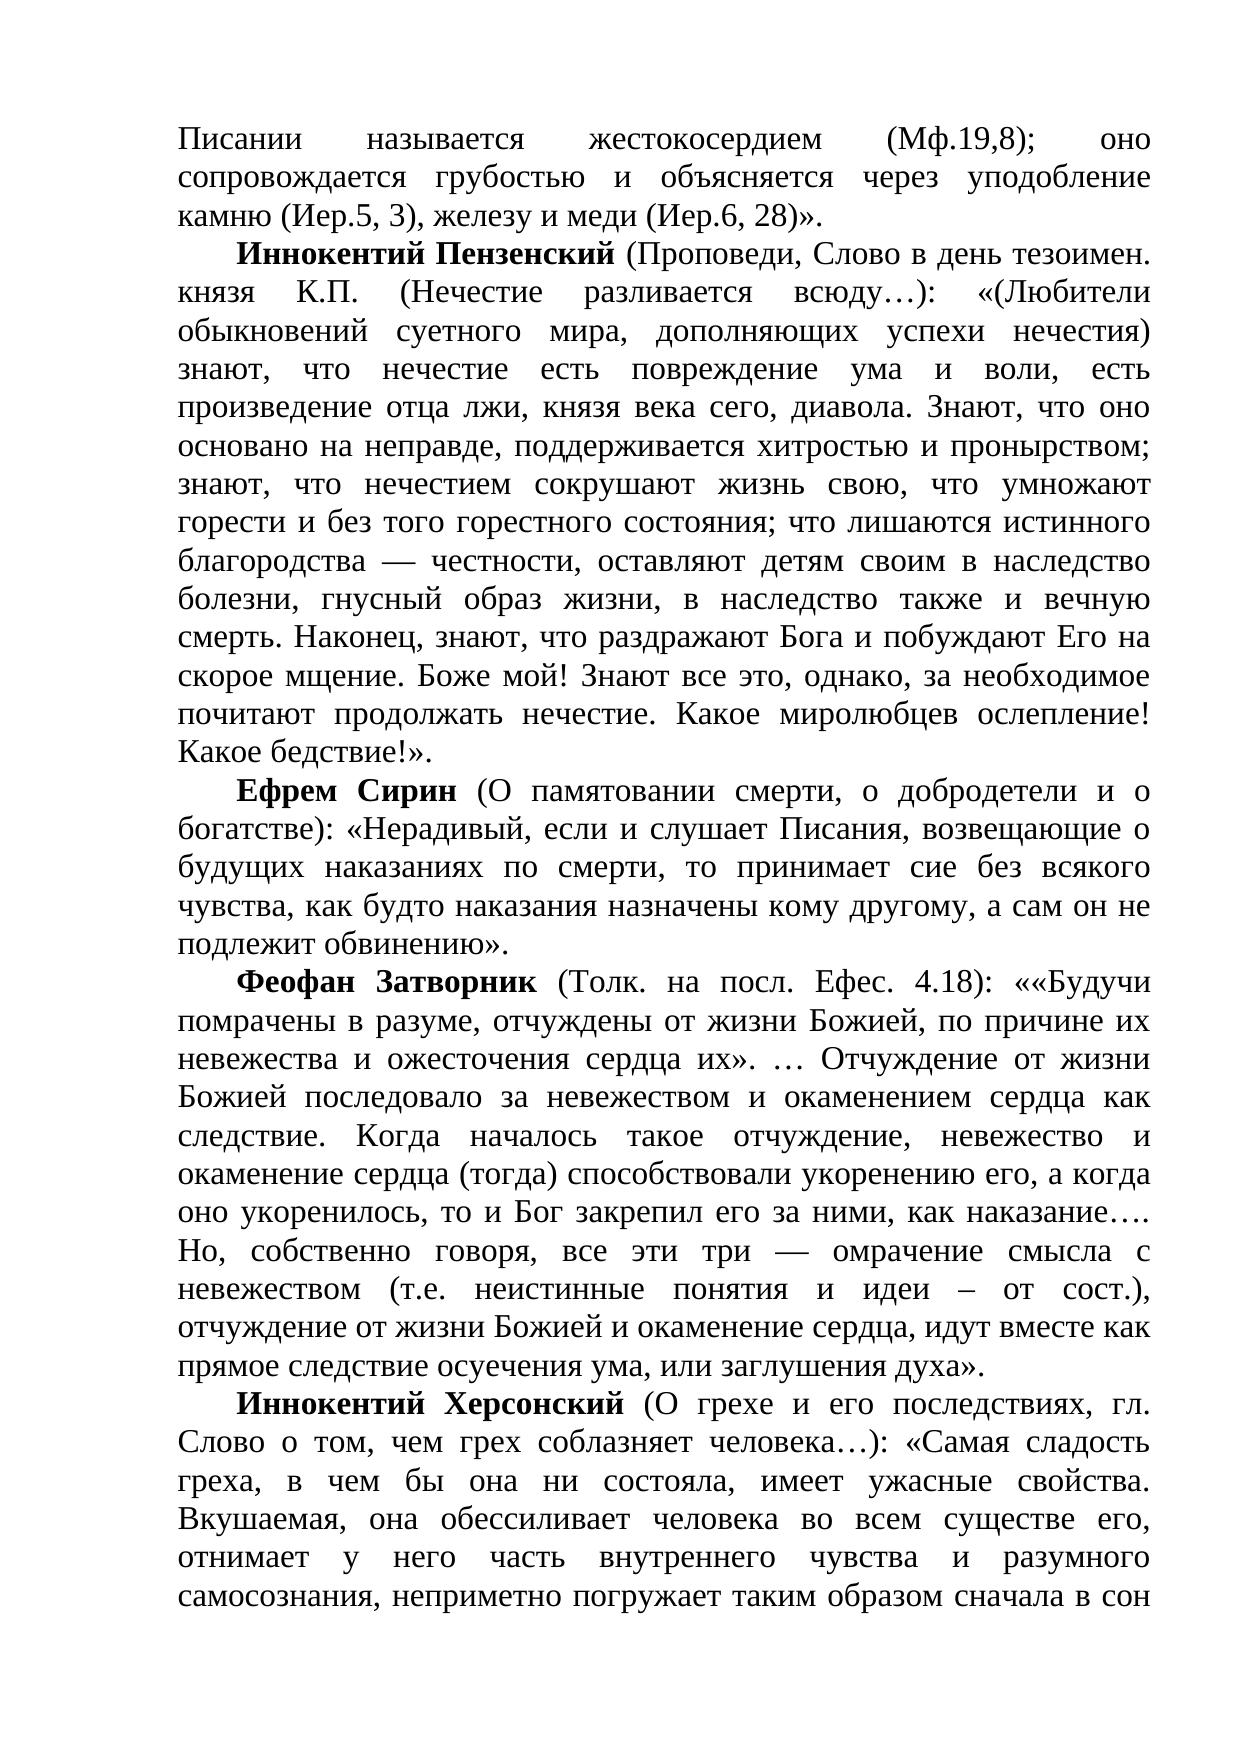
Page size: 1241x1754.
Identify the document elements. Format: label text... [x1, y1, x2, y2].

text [177, 1383, 1152, 1613]
text Ефрем Сирин (О памятовании смерти, о добродетели и о богатстве): «Нерадивый, если и слушает Писания, возвещающие о будущих наказаниях по смерти, то принимает сие без всякого чувства, как будто наказания назначены кому другому, а сам он не подлежит обвинению». [177, 770, 1152, 961]
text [177, 118, 1152, 233]
text Иннокентий Пензенский (Проповеди, Слово в день тезоимен. князя К.П. (Нечестие разливается всюду…): «(Любители обыкновений суетного мира, дополняющих успехи нечестия) знают, что нечестие есть повреждение ума и воли, есть произведение отца лжи, князя века сего, диавола. Знают, что оно основано на неправде, поддерживается хитростью и пронырством; знают, что нечестием сокрушают жизнь свою, что умножают горести и без того горестного состояния; что лишаются истинного благородства — честности, оставляют детям своим в наследство болезни, гнусный образ жизни, в наследство также и вечную смерть. Наконец, знают, что раздражают Бога и побуждают Его на скорое мщение. Боже мой! Знают все это, однако, за необходимое почитают продолжать нечестие. Какое миролюбцев ослепление! Какое бедствие!». [177, 233, 1152, 770]
text Феофан Затворник (Толк. на посл. Ефес. 4.18): ««Будучи помрачены в разуме, отчуждены от жизни Божией, по причине их невежества и ожесточения сердца их». … Отчуждение от жизни Божией последовало за невежеством и окаменением сердца как следствие. Когда началось такое отчуждение, невежество и окаменение сердца (тогда) способствовали укоренению его, а когда оно укоренилось, то и Бог закрепил его за ними, как наказание…. Но, собственно говоря, все эти три — омрачение смысла с невежеством (т.е. неистинные понятия и идеи – от сост.), отчуждение от жизни Божией и окаменение сердца, идут вместе как прямое следствие осуечения ума, или заглушения духа». [177, 961, 1152, 1383]
